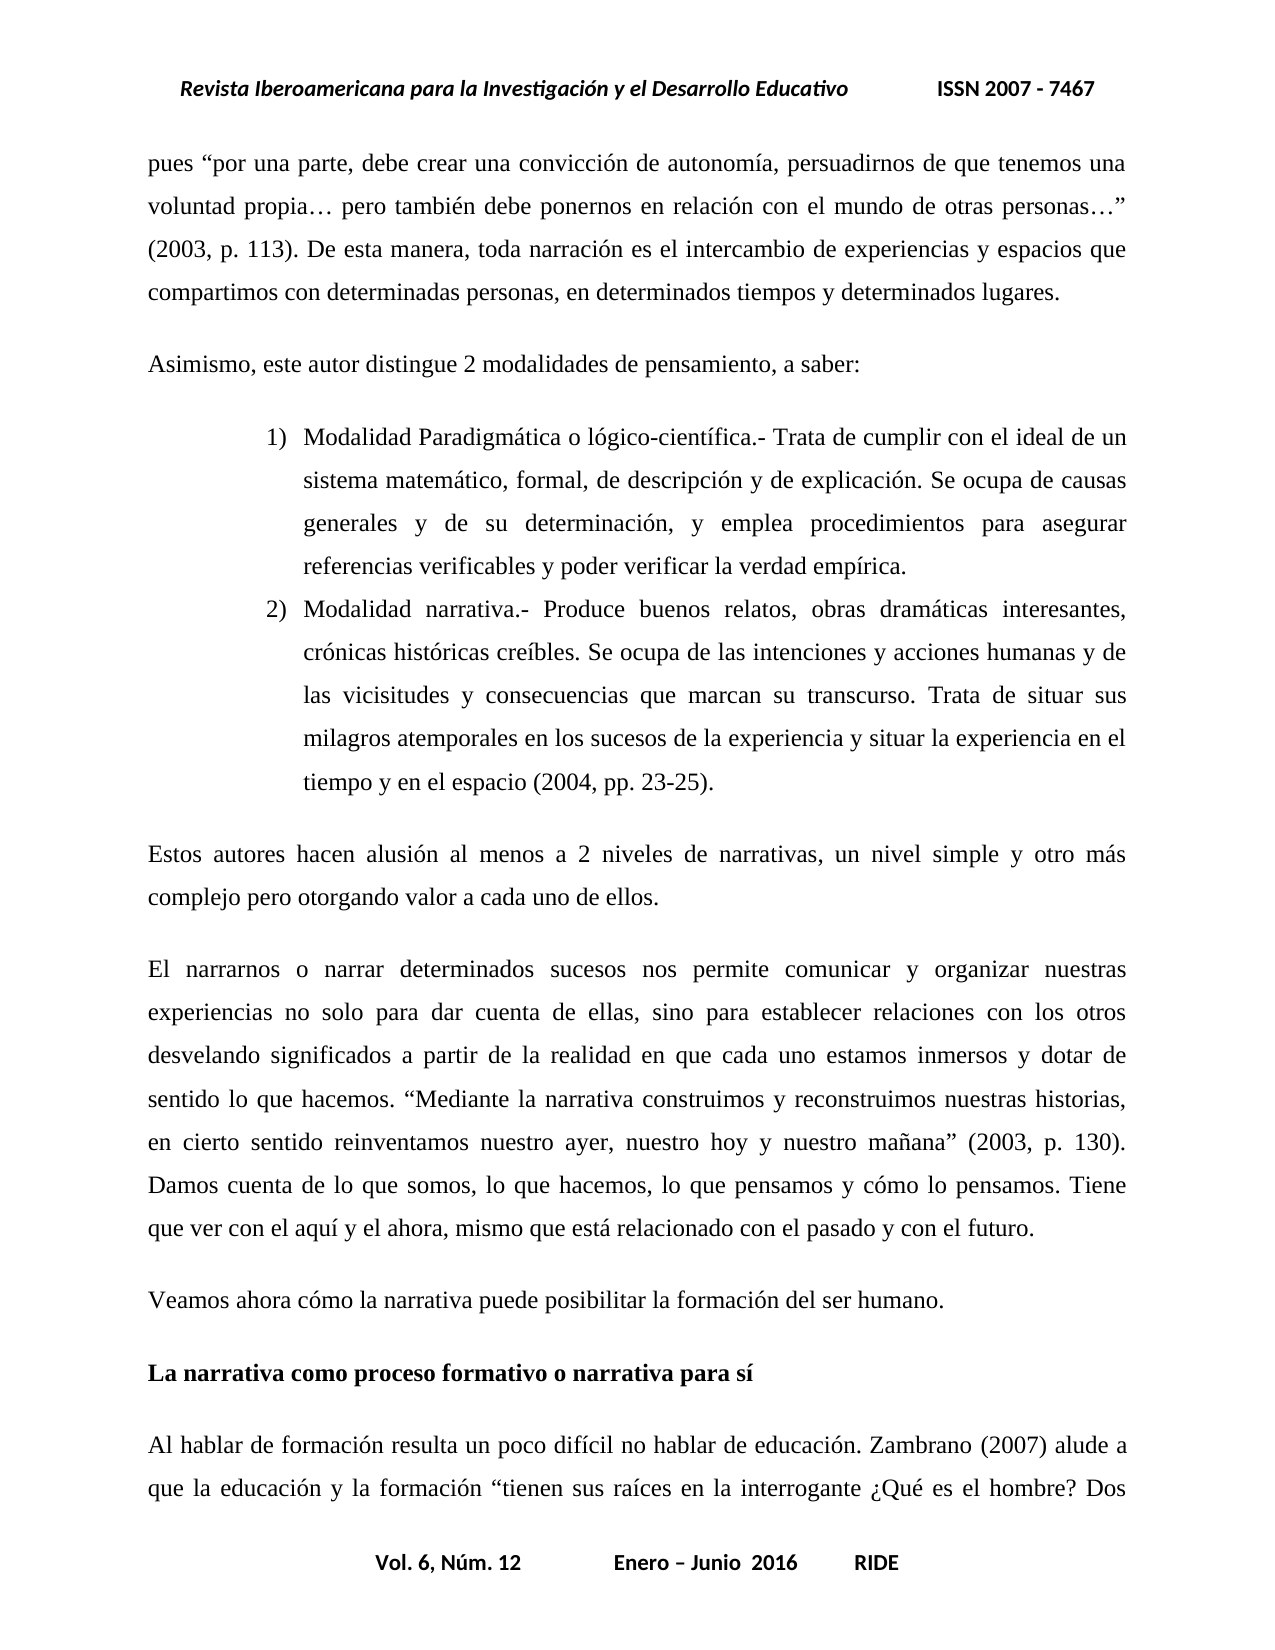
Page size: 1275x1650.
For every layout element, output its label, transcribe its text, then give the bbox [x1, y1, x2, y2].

text La narrativa como proceso formativo o narrativa para sí [148, 1358, 1127, 1386]
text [148, 148, 1127, 306]
list Modalidad Paradigmática o lógico-científica.- Trata de cumplir con el ideal de un sistema matemático, formal, de descripción y de explicación. Se ocupa de causas generales y de su determinación, y emplea procedimientos para asegurar referencias verificables y poder verificar la verdad empírica. [266, 422, 1127, 580]
list Modalidad narrativa.- Produce buenos relatos, obras dramáticas interesantes, crónicas históricas creíbles. Se ocupa de las intenciones y acciones humanas y de las vicisitudes y consecuencias que marcan su transcurso. Trata de situar sus milagros atemporales en los sucesos de la experiencia y situar la experiencia en el tiempo y en el espacio (2004, pp. 23-25). [266, 594, 1127, 795]
text Asimismo, este autor distingue 2 modalidades de pensamiento, a saber: [148, 349, 1127, 378]
text El narrarnos o narrar determinados sucesos nos permite comunicar y organizar nuestras experiencias no solo para dar cuenta de ellas, sino para establecer relaciones con los otros desvelando significados a partir de la realidad en que cada uno estamos inmersos y dotar de sentido lo que hacemos. “Mediante la narrativa construimos y reconstruimos nuestras historias, en cierto sentido reinventamos nuestro ayer, nuestro hoy y nuestro mañana” (2003, p. 130). Damos cuenta de lo que somos, lo que hacemos, lo que pensamos y cómo lo pensamos. Tiene que ver con el aquí y el ahora, mismo que está relacionado con el pasado y con el futuro. [148, 954, 1127, 1242]
text Veamos ahora cómo la narrativa puede posibilitar la formación del ser humano. [148, 1285, 1127, 1314]
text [148, 1430, 1127, 1502]
text Estos autores hacen alusión al menos a 2 niveles de narrativas, un nivel simple y otro más complejo pero otorgando valor a cada uno de ellos. [148, 839, 1127, 911]
